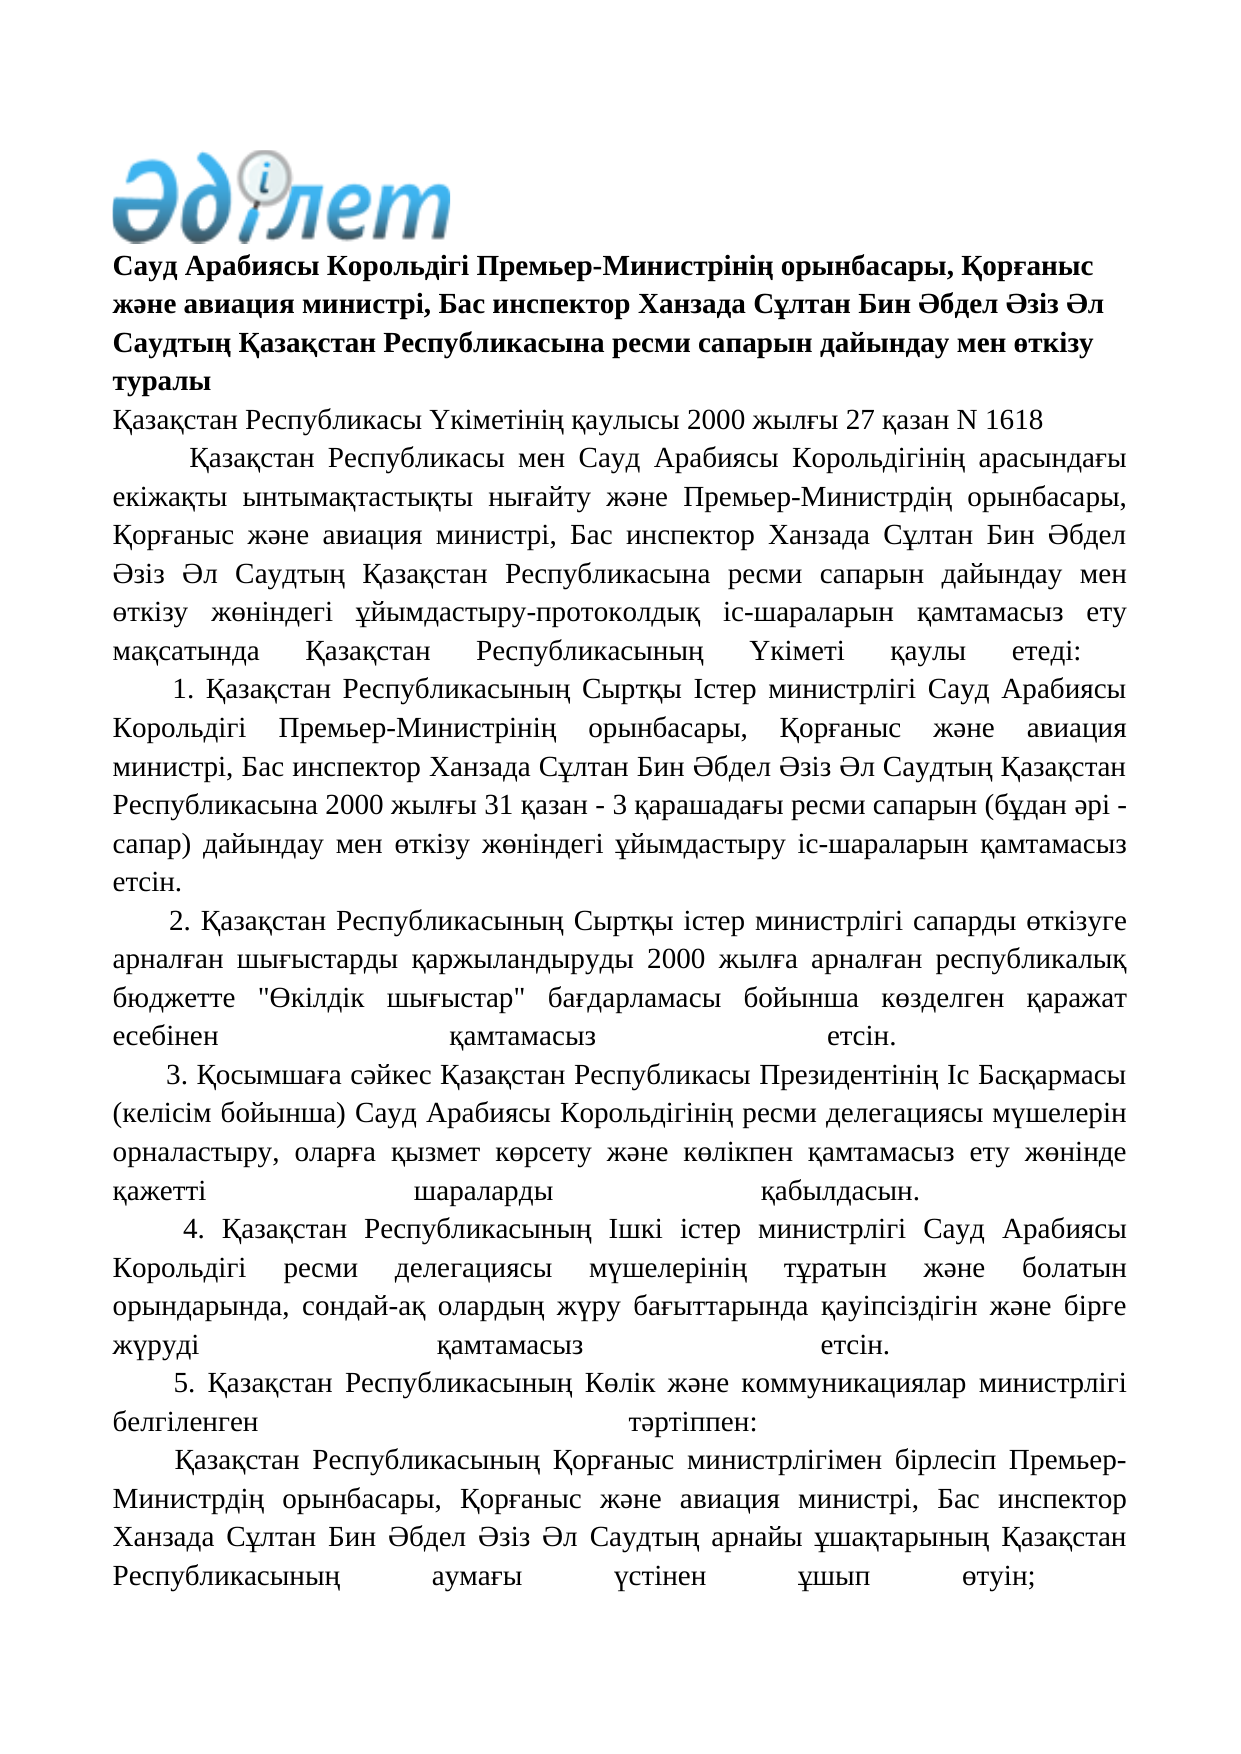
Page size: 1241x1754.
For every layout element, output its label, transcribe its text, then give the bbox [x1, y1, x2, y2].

picture [112, 150, 451, 244]
text Сауд Арабиясы Корольдiгi Премьер-Министрiнiң орынбасары, Қорғаныс және авиация министрi, Бас инспектор Ханзада Сұлтан Бин Әбдел Әзiз Әл Саудтың Қазақстан Республикасына ресми сапарын дайындау мен өткiзу туралы [112, 248, 1128, 397]
text Қазақстан Республикасы Үкіметінің қаулысы 2000 жылғы 27 қазан N 1618 [112, 402, 1128, 435]
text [112, 440, 1128, 1592]
